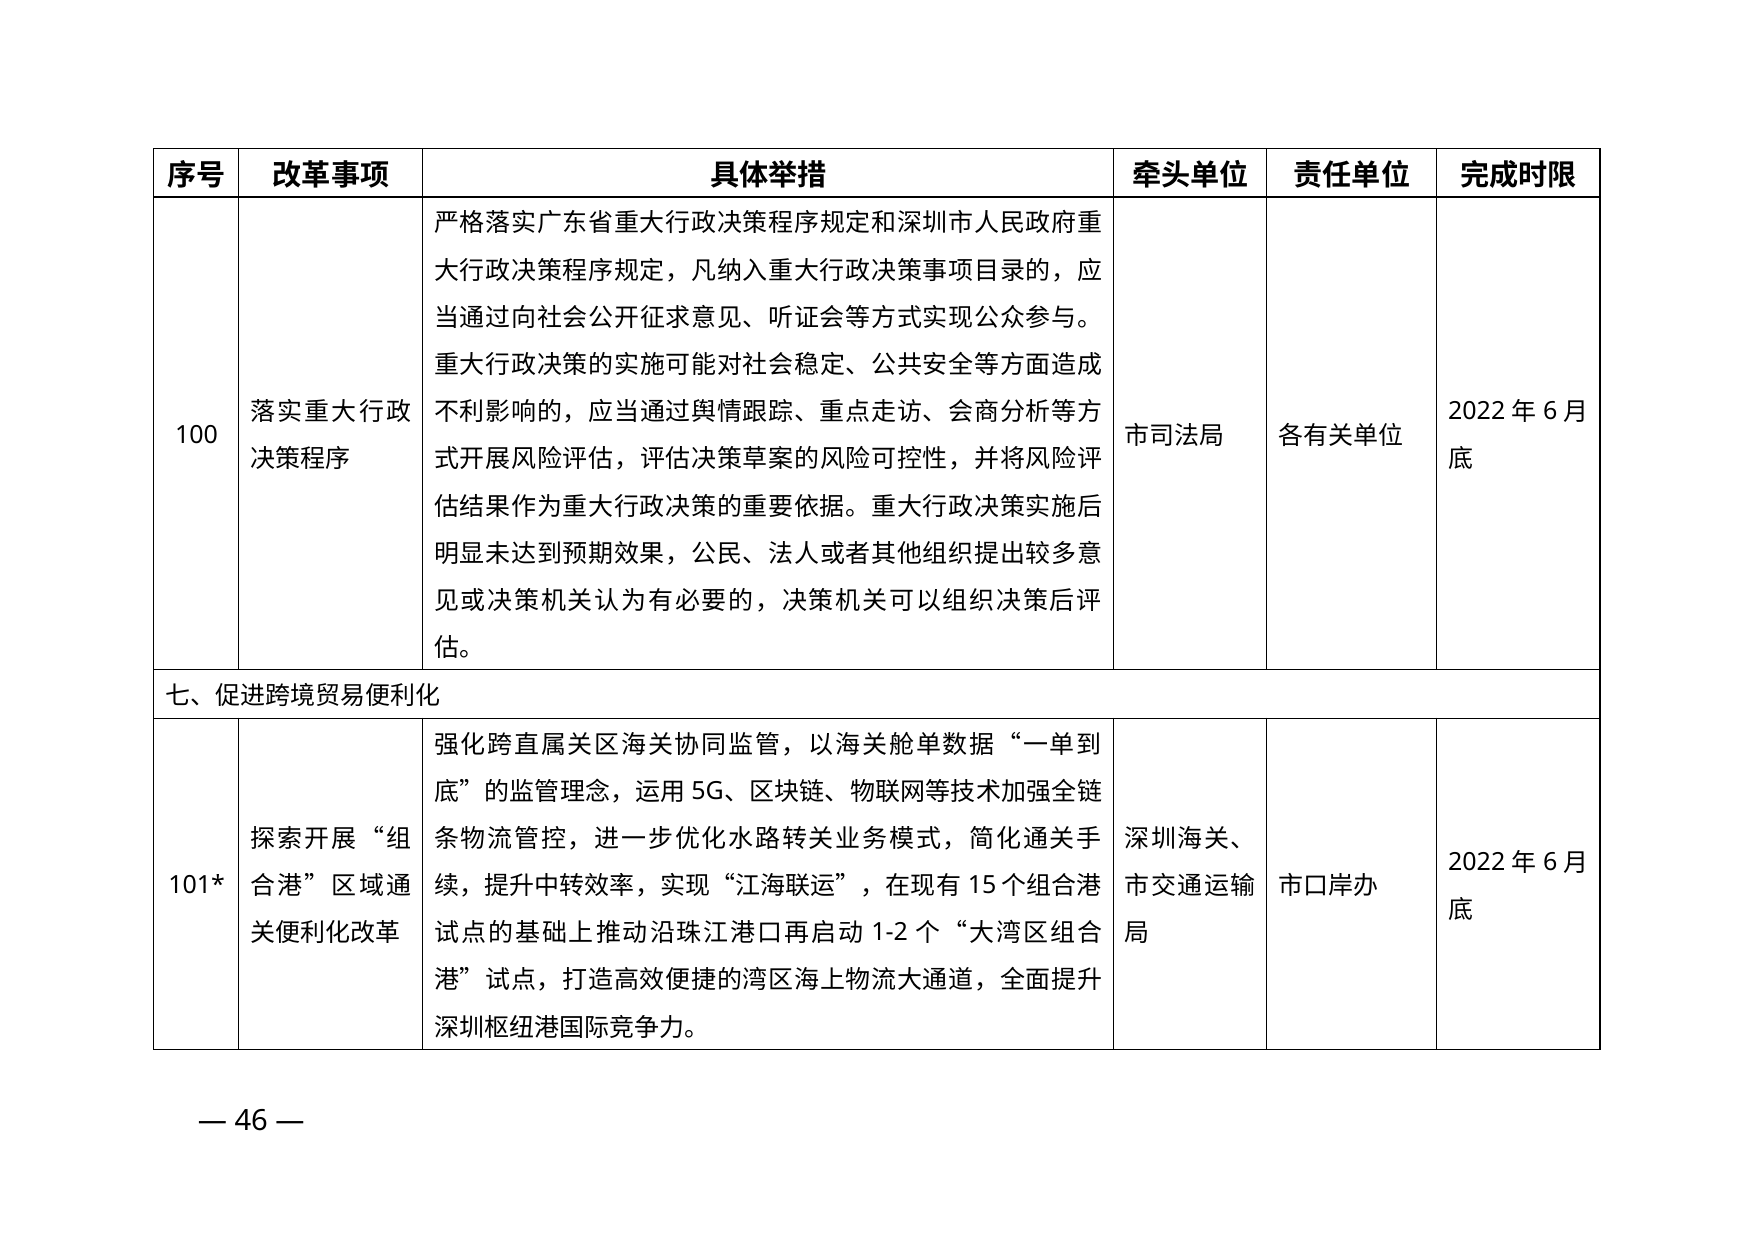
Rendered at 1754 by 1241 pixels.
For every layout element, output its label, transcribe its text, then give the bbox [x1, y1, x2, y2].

table_cell 强化跨直属关区海关协同监管，以海关舱单数据“一单到底”的监管理念，运用5G、区块链、物联网等技术加强全链条物流管控，进一步优化水路转关业务模式，简化通关手续，提升中转效率，实现“江海联运”，在现有15个组合港试点的基础上推动沿珠江港口再启动1-2个“大湾区组合港”试点，打造高效便捷的湾区海上物流大通道，全面提升深圳枢纽港国际竞争力。 [423, 719, 1113, 1049]
table_header 牵头单位 [1114, 149, 1266, 196]
table_header 序号 [154, 149, 238, 196]
table_header 改革事项 [239, 149, 422, 196]
table_cell 2022年6月底 [1437, 198, 1599, 669]
table_cell 七、促进跨境贸易便利化 [154, 670, 1599, 718]
table_cell 各有关单位 [1267, 198, 1436, 669]
table_cell 探索开展“组合港”区域通关便利化改革 [239, 719, 422, 1049]
table_header 完成时限 [1437, 149, 1599, 196]
table_cell 101* [154, 719, 238, 1049]
table_cell 市口岸办 [1267, 719, 1436, 1049]
table_cell 100 [154, 198, 238, 669]
table_header 具体举措 [423, 149, 1113, 196]
table_cell 市司法局 [1114, 198, 1266, 669]
table_cell 深圳海关、市交通运输局 [1114, 719, 1266, 1049]
table_cell 落实重大行政决策程序 [239, 198, 422, 669]
table_cell 严格落实广东省重大行政决策程序规定和深圳市人民政府重大行政决策程序规定，凡纳入重大行政决策事项目录的，应当通过向社会公开征求意见、听证会等方式实现公众参与。重大行政决策的实施可能对社会稳定、公共安全等方面造成不利影响的，应当通过舆情跟踪、重点走访、会商分析等方式开展风险评估，评估决策草案的风险可控性，并将风险评估结果作为重大行政决策的重要依据。重大行政决策实施后明显未达到预期效果，公民、法人或者其他组织提出较多意见或决策机关认为有必要的，决策机关可以组织决策后评估。 [423, 198, 1113, 669]
table_header 责任单位 [1267, 149, 1436, 196]
table_cell 2022年6月底 [1437, 719, 1599, 1049]
